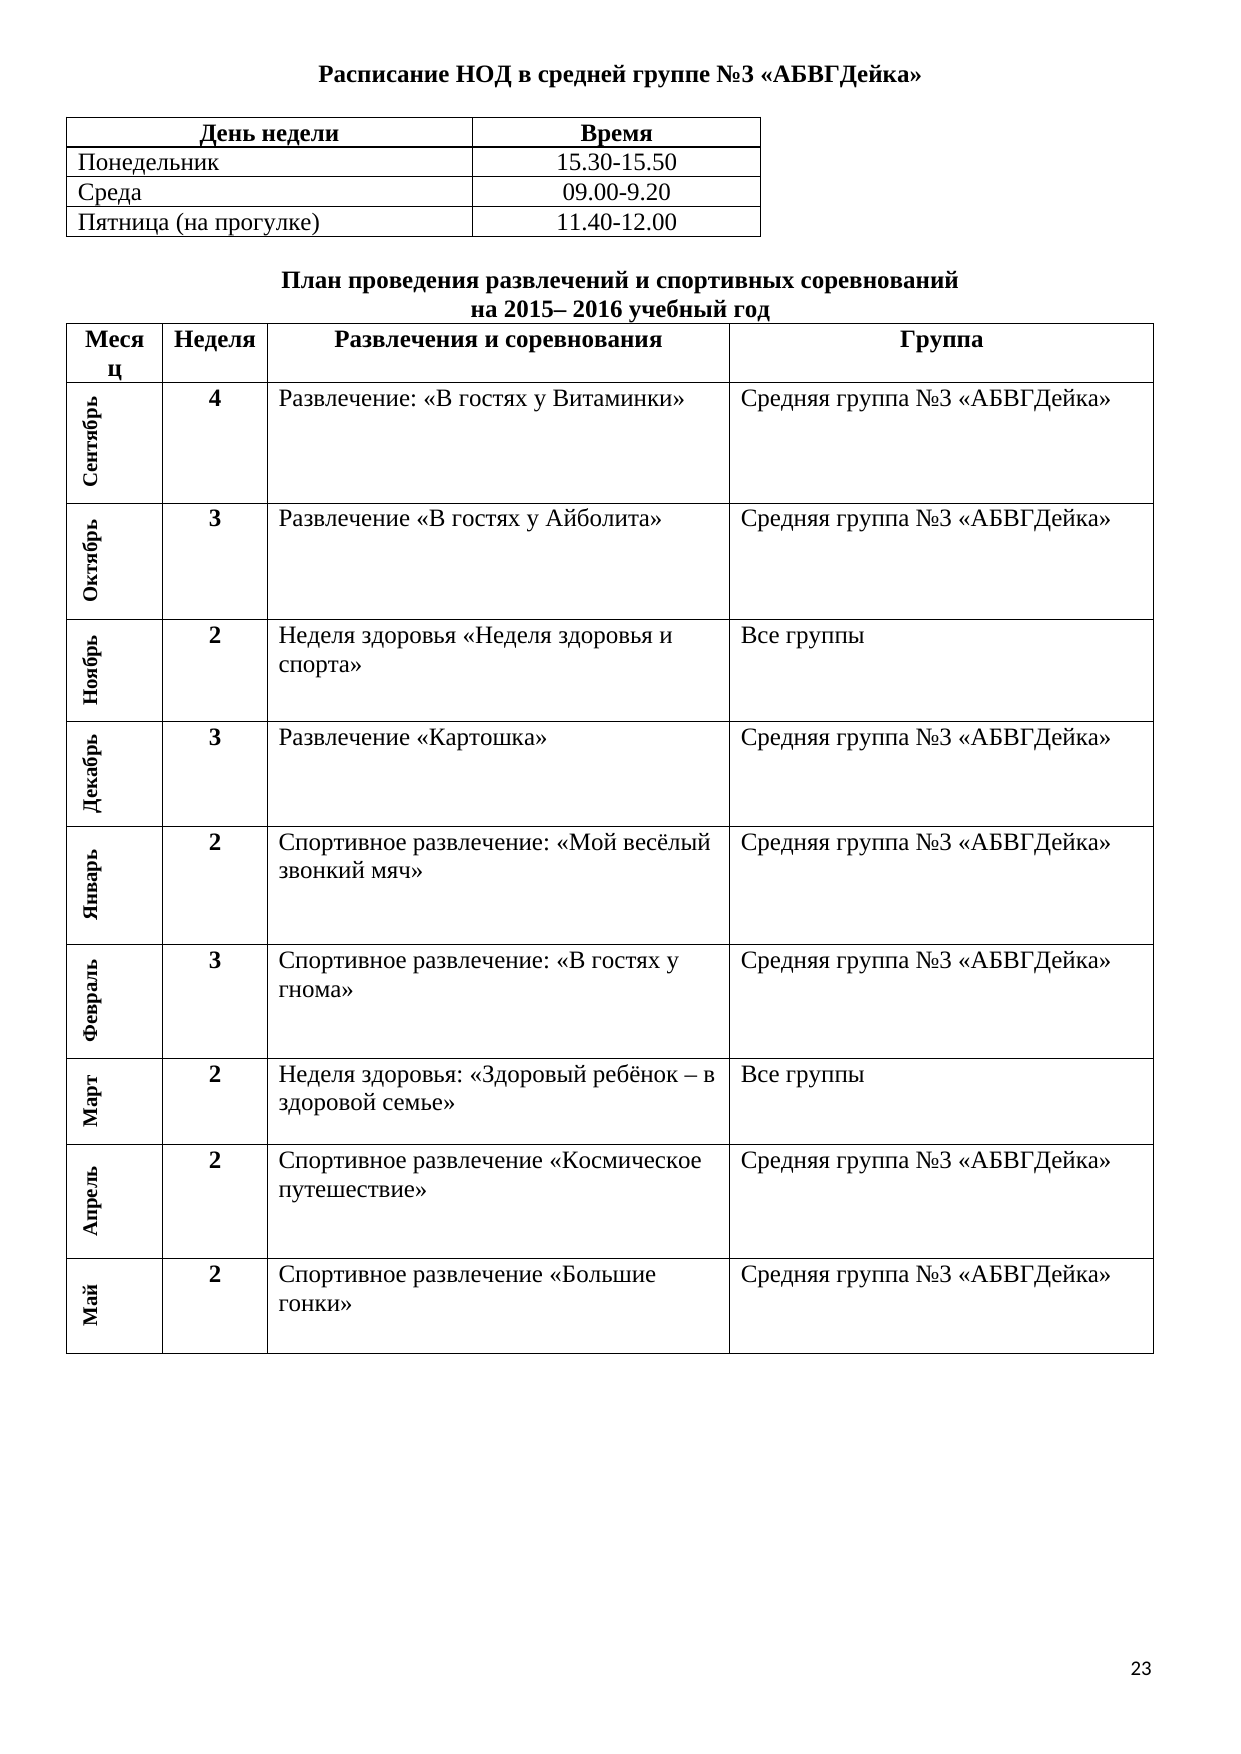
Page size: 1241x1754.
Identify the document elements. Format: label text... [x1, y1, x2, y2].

table_cell 15.30-15.50 [473, 148, 760, 176]
table_header Развлечения и соревнования [268, 324, 729, 382]
table_cell 3 [163, 722, 267, 826]
table_cell Развлечение: «В гостях у Витаминки» [268, 383, 729, 502]
table_cell Май [67, 1259, 162, 1352]
table_cell Развлечение «Картошка» [268, 722, 729, 826]
table_cell Пятница (на прогулке) [67, 207, 472, 236]
table_cell Март [67, 1059, 162, 1144]
table_header День недели [67, 118, 472, 146]
table_cell Понедельник [67, 148, 472, 176]
table_cell Неделя здоровья «Неделя здоровья и спорта» [268, 620, 729, 721]
text Расписание НОД в средней группе №3 «АБВГДейка» [89, 59, 1152, 88]
table_header Неделя [163, 324, 267, 382]
table_cell Спортивное развлечение: «В гостях у гнома» [268, 945, 729, 1058]
table_cell Январь [67, 827, 162, 944]
table_cell Средняя группа №3 «АБВГДейка» [730, 383, 1153, 502]
table_cell 2 [163, 1259, 267, 1352]
table_header Время [473, 118, 760, 146]
table_cell Неделя здоровья: «Здоровый ребёнок – в здоровой семье» [268, 1059, 729, 1144]
text на 2015– 2016 учебный год [89, 294, 1152, 323]
table_cell 2 [163, 620, 267, 721]
table_cell Средняя группа №3 «АБВГДейка» [730, 504, 1153, 619]
table_cell Развлечение «В гостях у Айболита» [268, 504, 729, 619]
table_cell 3 [163, 945, 267, 1058]
table_header Группа [730, 324, 1153, 382]
table_cell 2 [163, 1059, 267, 1144]
table_cell Средняя группа №3 «АБВГДейка» [730, 722, 1153, 826]
table_cell Спортивное развлечение «Большие гонки» [268, 1259, 729, 1352]
table_cell 09.00-9.20 [473, 177, 760, 206]
table_cell Декабрь [67, 722, 162, 826]
table_cell 2 [163, 1145, 267, 1258]
table_cell Средняя группа №3 «АБВГДейка» [730, 1145, 1153, 1258]
table_cell Средняя группа №3 «АБВГДейка» [730, 1259, 1153, 1352]
table_cell Среда [67, 177, 472, 206]
text План проведения развлечений и спортивных соревнований [89, 266, 1152, 294]
table_cell 11.40-12.00 [473, 207, 760, 236]
table_cell 3 [163, 504, 267, 619]
table_cell Все группы [730, 620, 1153, 721]
table_cell Спортивное развлечение «Космическое путешествие» [268, 1145, 729, 1258]
table_cell Средняя группа №3 «АБВГДейка» [730, 827, 1153, 944]
table_cell Все группы [730, 1059, 1153, 1144]
table_header Месяц [67, 324, 162, 382]
table_cell Средняя группа №3 «АБВГДейка» [730, 945, 1153, 1058]
table_cell Октябрь [67, 504, 162, 619]
table_cell 4 [163, 383, 267, 502]
table_cell Сентябрь [67, 383, 162, 502]
table_cell Спортивное развлечение: «Мой весёлый звонкий мяч» [268, 827, 729, 944]
table_cell Февраль [67, 945, 162, 1058]
table_cell 2 [163, 827, 267, 944]
table_cell Апрель [67, 1145, 162, 1258]
table_cell Ноябрь [67, 620, 162, 721]
